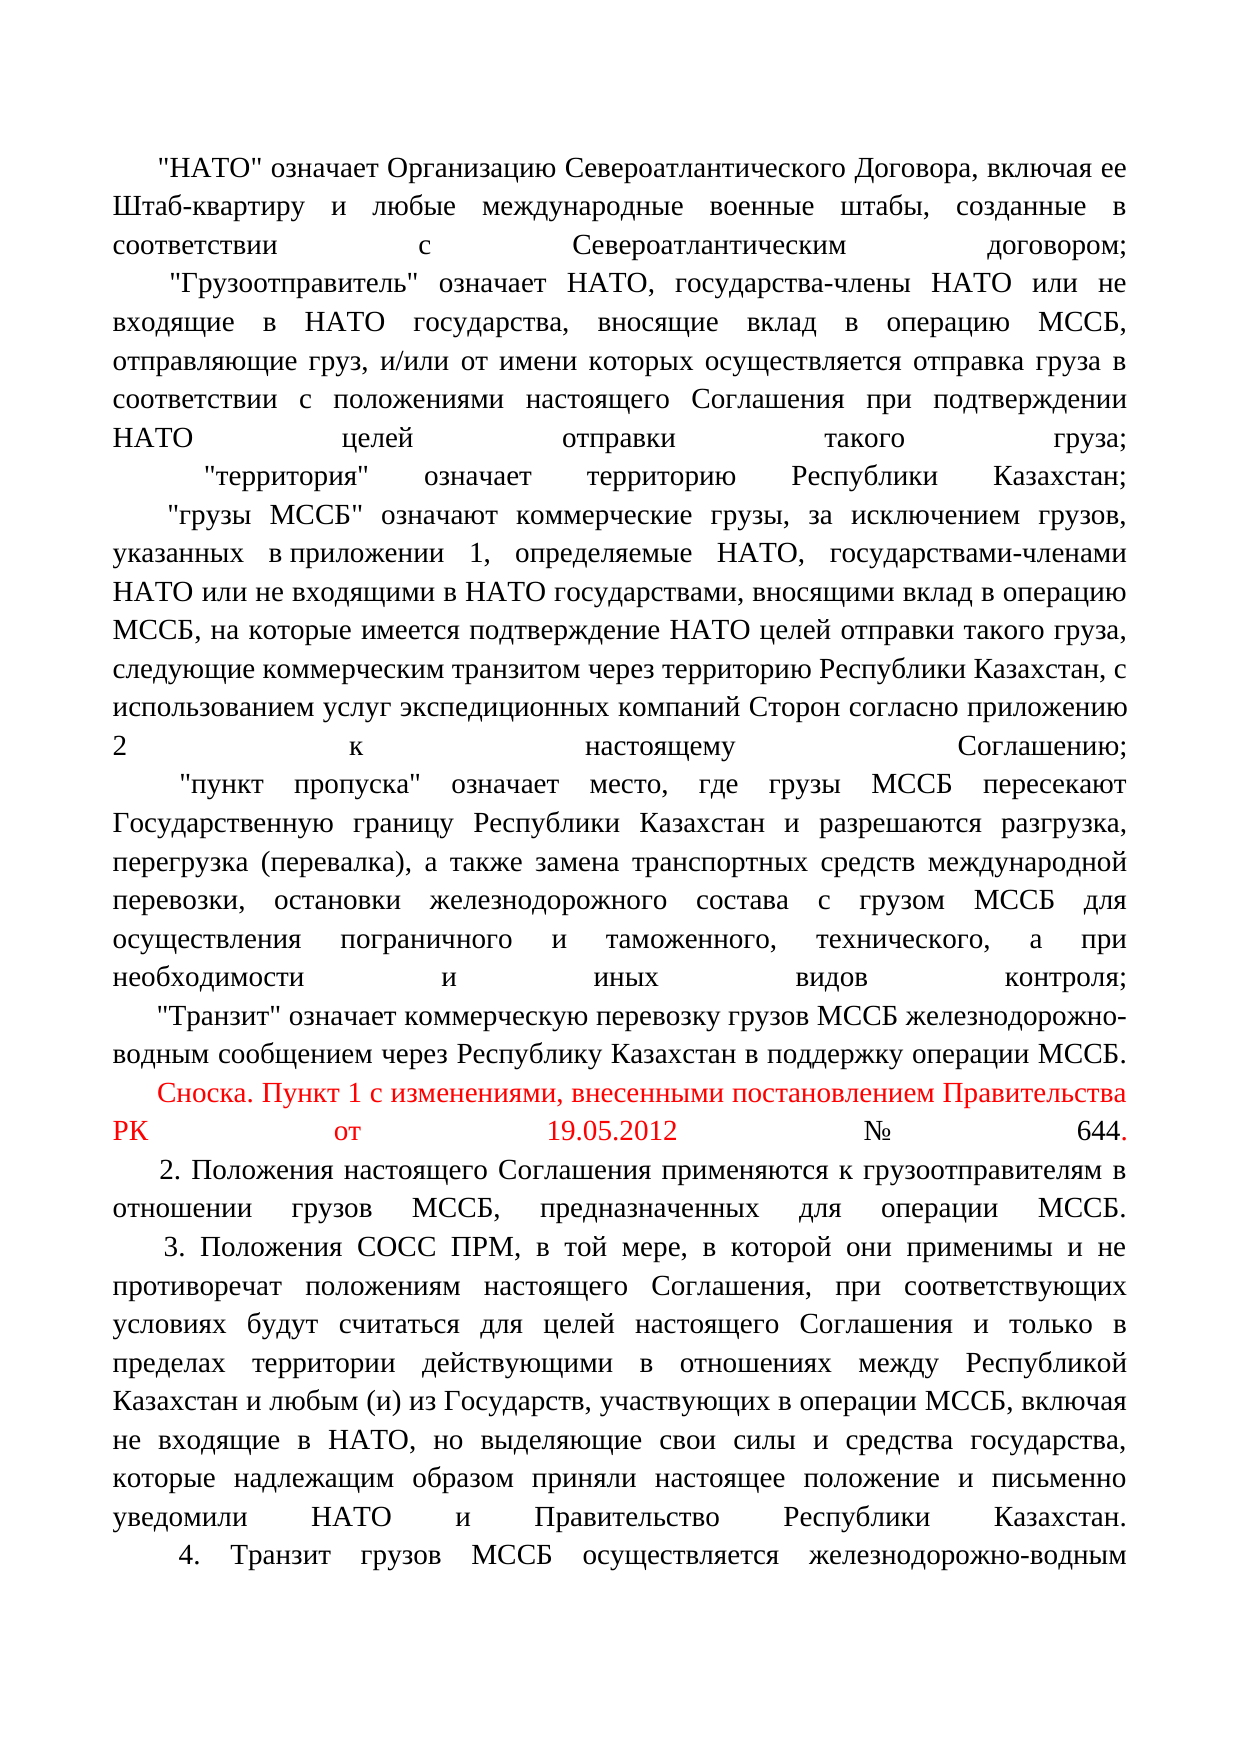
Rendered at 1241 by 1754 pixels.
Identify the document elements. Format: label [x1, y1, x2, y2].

text [112, 150, 1128, 1571]
